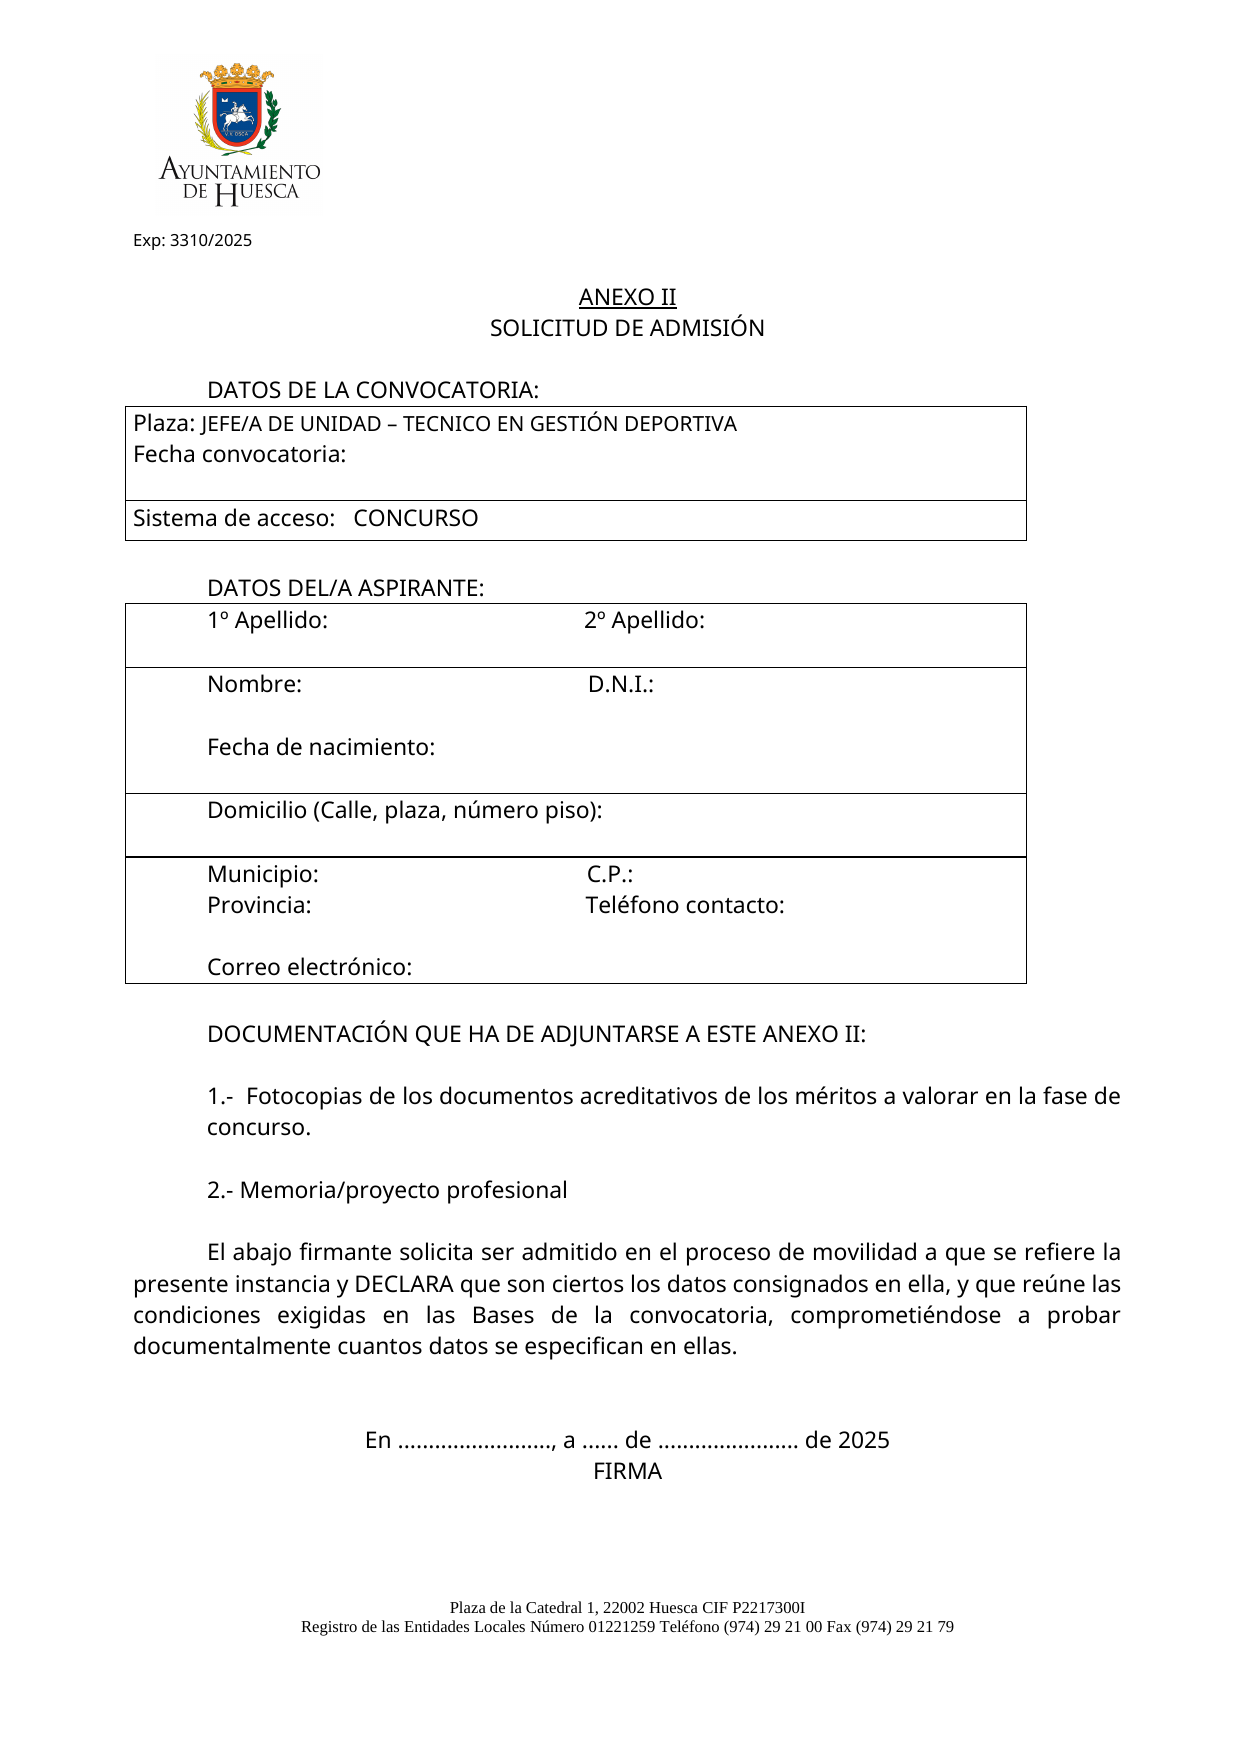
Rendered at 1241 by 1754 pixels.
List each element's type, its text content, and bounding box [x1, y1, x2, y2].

table_cell Nombre: D.N.I.: Fecha de nacimiento: [126, 668, 1026, 793]
text DATOS DEL/A ASPIRANTE: [133, 572, 1122, 603]
picture [154, 54, 324, 216]
text 1.- Fotocopias de los documentos acreditativos de los méritos a valorar en la fase de concurso. [207, 1080, 1122, 1143]
table_cell Municipio: C.P.: Provincia: Teléfono contacto: Correo electrónico: [126, 858, 1026, 982]
table_header 1º Apellido: 2º Apellido: [126, 604, 1026, 667]
text El abajo firmante solicita ser admitido en el proceso de movilidad a que se refiere la presente instancia y DECLARA que son ciertos los datos consignados en ella, y que reúne las condiciones exigidas en las Bases de la convocatoria, comprometiéndose a probar documentalmente cuantos datos se especifican en ellas. [133, 1236, 1122, 1361]
text DATOS DE LA CONVOCATORIA: [133, 374, 1122, 406]
text 2.- Memoria/proyecto profesional [133, 1174, 1122, 1205]
table_cell Sistema de acceso: CONCURSO [126, 501, 1026, 540]
table_header Plaza: JEFE/A DE UNIDAD – TECNICO EN GESTIÓN DEPORTIVA Fecha convocatoria: [126, 407, 1026, 500]
text SOLICITUD DE ADMISIÓN [133, 312, 1122, 343]
text FIRMA [133, 1455, 1122, 1486]
text ANEXO II [133, 281, 1122, 312]
table_cell Domicilio (Calle, plaza, número piso): [126, 794, 1026, 856]
text En ........................., a ...... de ....................... de 2025 [133, 1424, 1122, 1455]
text DOCUMENTACIÓN QUE HA DE ADJUNTARSE A ESTE ANEXO II: [133, 1018, 1122, 1049]
